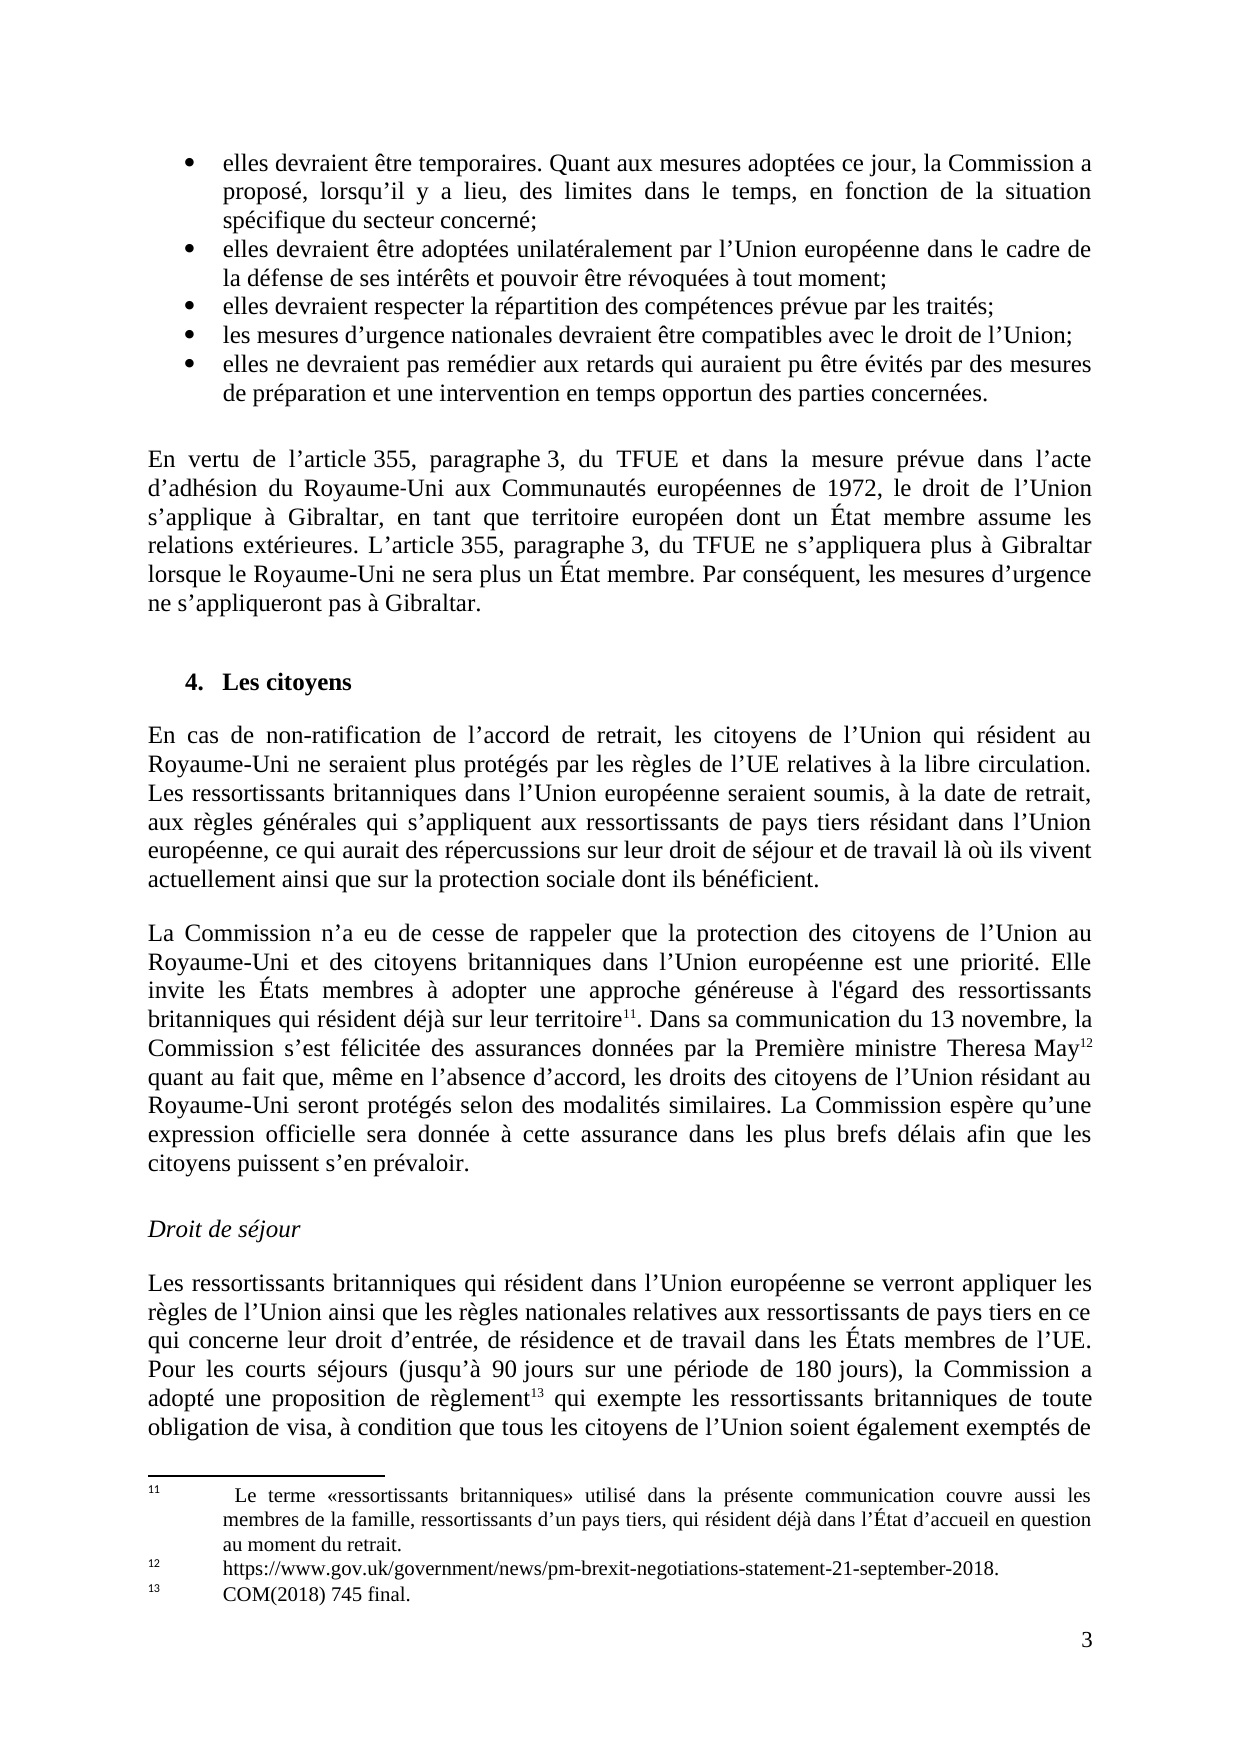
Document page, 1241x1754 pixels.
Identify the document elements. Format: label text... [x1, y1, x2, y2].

text La Commission n’a eu de cesse de rappeler que la protection des citoyens de l’Union au Royaume-Uni et des citoyens britanniques dans l’Union européenne est une priorité. Elle invite les États membres à adopter une approche généreuse à l'égard des ressortissants britanniques qui résident déjà sur leur territoire. Dans sa communication du 13 novembre, la Commission s’est félicitée des assurances données par la Première ministre Theresa May quant au fait que, même en l’absence d’accord, les droits des citoyens de l’Union résidant au Royaume-Uni seront protégés selon des modalités similaires. La Commission espère qu’une expression officielle sera donnée à cette assurance dans les plus brefs délais afin que les citoyens puissent s’en prévaloir. [148, 918, 1093, 1177]
text En vertu de l’article 355, paragraphe 3, du TFUE et dans la mesure prévue dans l’acte d’adhésion du Royaume-Uni aux Communautés européennes de 1972, le droit de l’Union s’applique à Gibraltar, en tant que territoire européen dont un État membre assume les relations extérieures. L’article 355, paragraphe 3, du TFUE ne s’appliquera plus à Gibraltar lorsque le Royaume-Uni ne sera plus un État membre. Par conséquent, les mesures d’urgence ne s’appliqueront pas à Gibraltar. [148, 444, 1093, 617]
list Les citoyens [185, 667, 1093, 695]
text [148, 1268, 1093, 1440]
list les mesures d’urgence nationales devraient être compatibles avec le droit de l’Union; [185, 320, 1093, 349]
list elles devraient respecter la répartition des compétences prévue par les traités; [185, 291, 1093, 320]
text En cas de non-ratification de l’accord de retrait, les citoyens de l’Union qui résident au Royaume-Uni ne seraient plus protégés par les règles de l’UE relatives à la libre circulation. Les ressortissants britanniques dans l’Union européenne seraient soumis, à la date de retrait, aux règles générales qui s’appliquent aux ressortissants de pays tiers résidant dans l’Union européenne, ce qui aurait des répercussions sur leur droit de séjour et de travail là où ils vivent actuellement ainsi que sur la protection sociale dont ils bénéficient. [148, 720, 1093, 893]
list elles ne devraient pas remédier aux retards qui auraient pu être évités par des mesures de préparation et une intervention en temps opportun des parties concernées. [185, 349, 1093, 406]
text Droit de séjour [148, 1214, 1093, 1243]
list elles devraient être adoptées unilatéralement par l’Union européenne dans le cadre de la défense de ses intérêts et pouvoir être révoquées à tout moment; [185, 234, 1093, 291]
list elles devraient être temporaires. Quant aux mesures adoptées ce jour, la Commission a proposé, lorsqu’il y a lieu, des limites dans le temps, en fonction de la situation spécifique du secteur concerné; [185, 148, 1093, 234]
